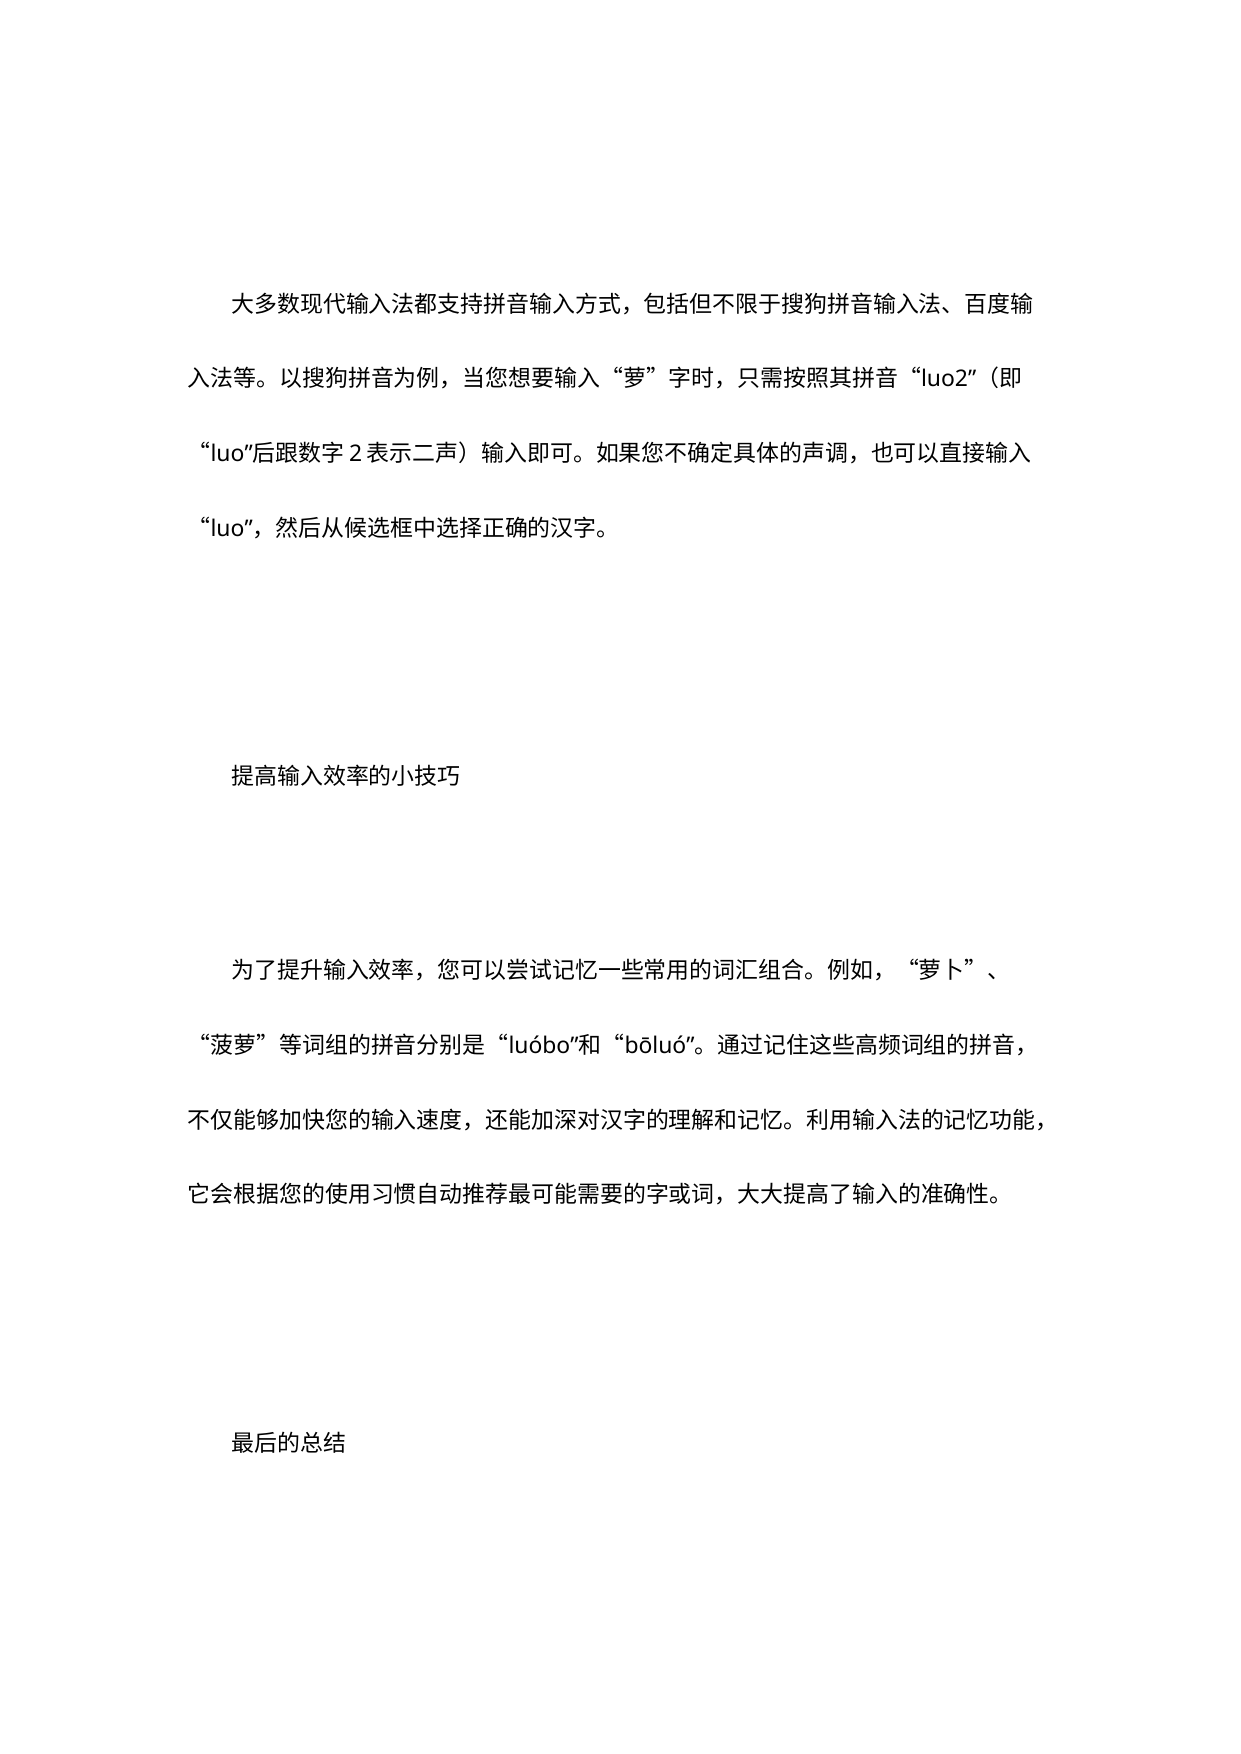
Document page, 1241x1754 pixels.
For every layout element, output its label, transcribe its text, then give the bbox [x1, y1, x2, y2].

text 为了提升输入效率，您可以尝试记忆一些常用的词汇组合。例如，“萝卜”、“菠萝”等词组的拼音分别是“luóbo”和“bōluó”。通过记住这些高频词组的拼音，不仅能够加快您的输入速度，还能加深对汉字的理解和记忆。利用输入法的记忆功能，它会根据您的使用习惯自动推荐最可能需要的字或词，大大提高了输入的准确性。 [187, 936, 1053, 1225]
text 最后的总结 [187, 1408, 1053, 1473]
text 提高输入效率的小技巧 [187, 742, 1053, 807]
text 大多数现代输入法都支持拼音输入方式，包括但不限于搜狗拼音输入法、百度输入法等。以搜狗拼音为例，当您想要输入“萝”字时，只需按照其拼音“luo2”（即“luo”后跟数字2表示二声）输入即可。如果您不确定具体的声调，也可以直接输入“luo”，然后从候选框中选择正确的汉字。 [187, 270, 1053, 559]
